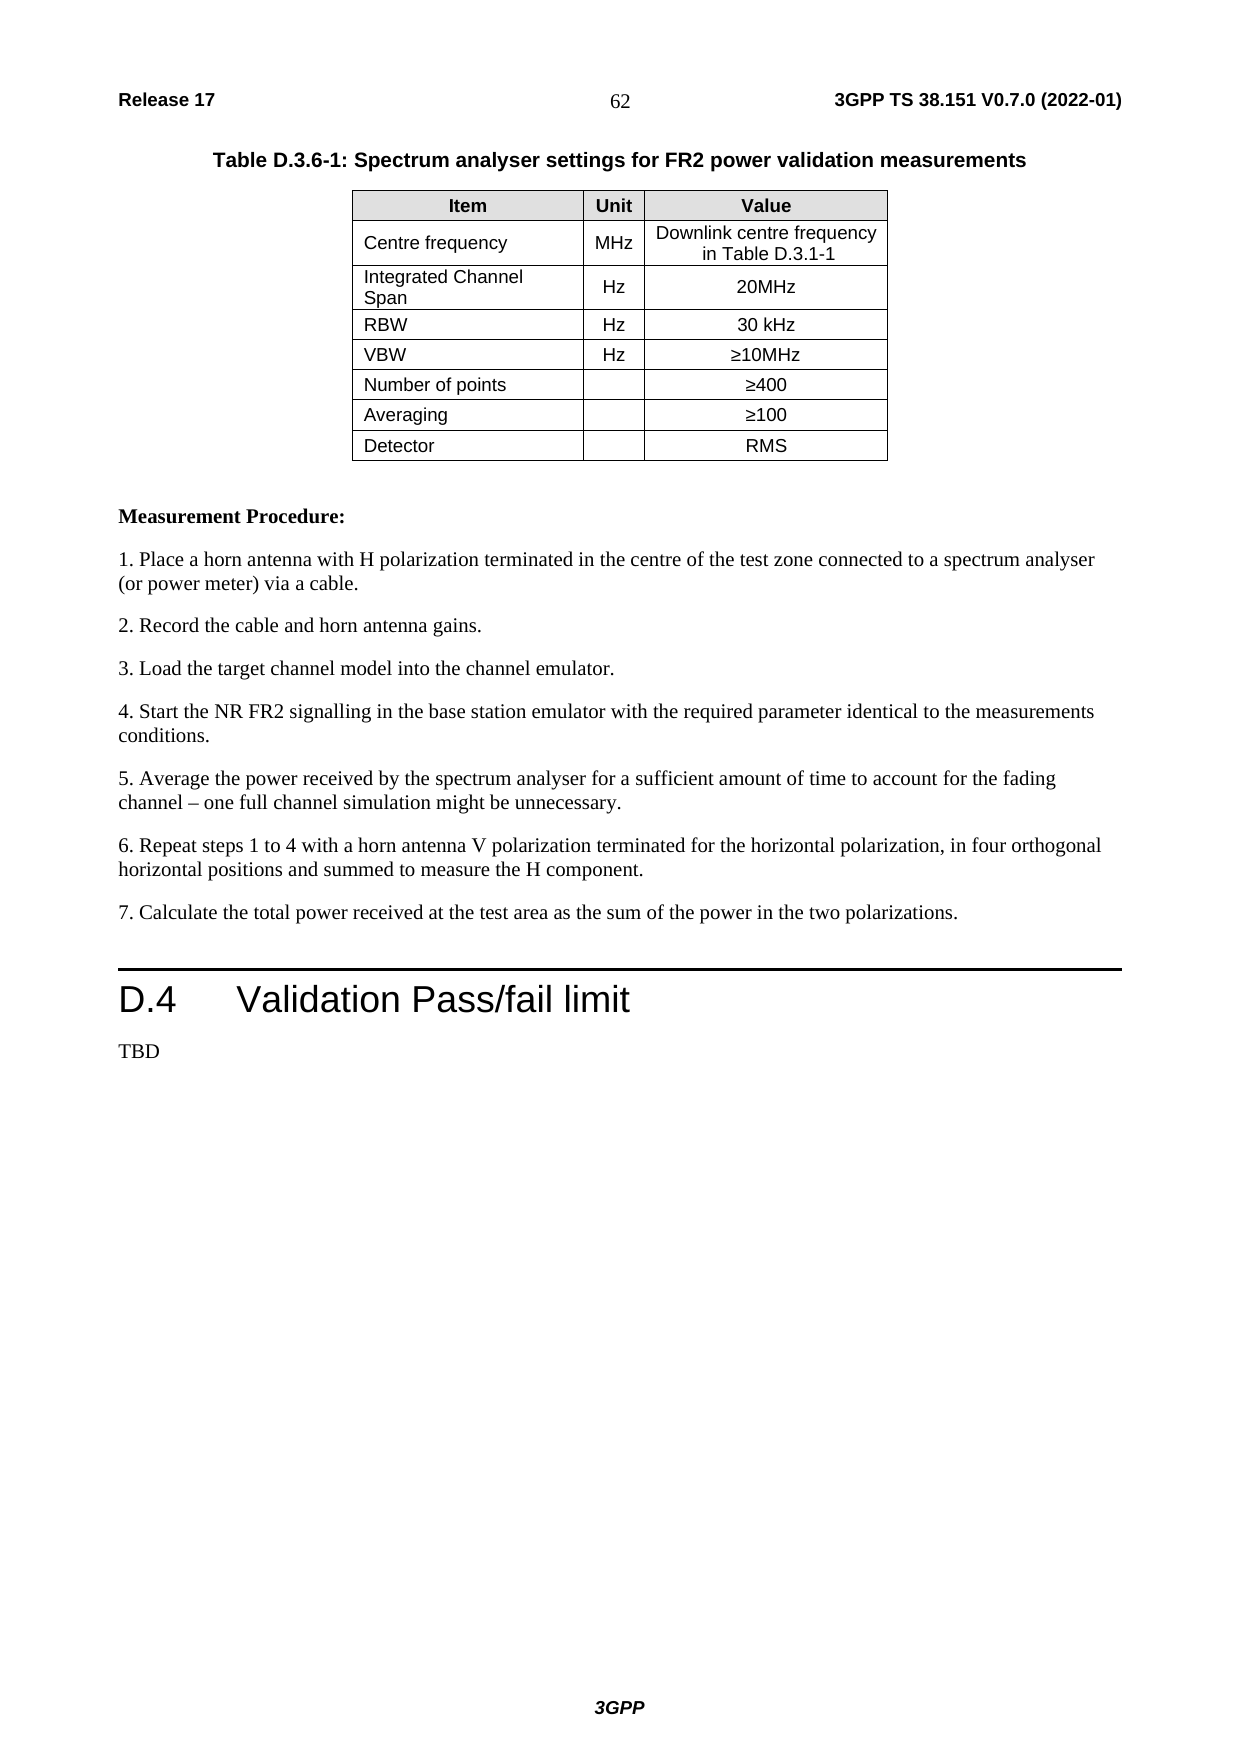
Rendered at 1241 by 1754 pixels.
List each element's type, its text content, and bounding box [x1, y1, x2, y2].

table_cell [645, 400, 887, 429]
subtitle D.4 Validation Pass/fail limit [118, 971, 1122, 1020]
text 2. Record the cable and horn antenna gains. [118, 613, 1122, 637]
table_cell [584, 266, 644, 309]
text 3. Load the target channel model into the channel emulator. [118, 656, 1122, 680]
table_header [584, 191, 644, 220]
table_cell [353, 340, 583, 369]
text 6. Repeat steps 1 to 4 with a horn antenna V polarization terminated for the horizontal polarization, in four orthogonal horizontal positions and summed to measure the H component. [118, 833, 1122, 881]
text 5. Average the power received by the spectrum analyser for a sufficient amount of time to account for the fading channel – one full channel simulation might be unnecessary. [118, 766, 1122, 814]
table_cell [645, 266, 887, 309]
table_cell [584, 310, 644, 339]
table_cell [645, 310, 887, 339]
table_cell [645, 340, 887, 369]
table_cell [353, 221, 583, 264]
text TBD [118, 1039, 1122, 1063]
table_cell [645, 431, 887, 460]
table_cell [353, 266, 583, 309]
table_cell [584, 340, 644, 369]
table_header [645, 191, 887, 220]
text 7. Calculate the total power received at the test area as the sum of the power in the two polarizations. [118, 899, 1122, 924]
text Table D.3.6-1: Spectrum analyser settings for FR2 power validation measurements [118, 147, 1122, 171]
text Measurement Procedure: [118, 504, 1122, 528]
text 4. Start the NR FR2 signalling in the base station emulator with the required parameter identical to the measurements conditions. [118, 699, 1122, 747]
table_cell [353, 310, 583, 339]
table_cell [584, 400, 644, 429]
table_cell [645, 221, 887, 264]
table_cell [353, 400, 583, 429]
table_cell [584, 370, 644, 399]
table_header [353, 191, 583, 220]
text 1. Place a horn antenna with H polarization terminated in the centre of the test zone connected to a spectrum analyser (or power meter) via a cable. [118, 546, 1122, 594]
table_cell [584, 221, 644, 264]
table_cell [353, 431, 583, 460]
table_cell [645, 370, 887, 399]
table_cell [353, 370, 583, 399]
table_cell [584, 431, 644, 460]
